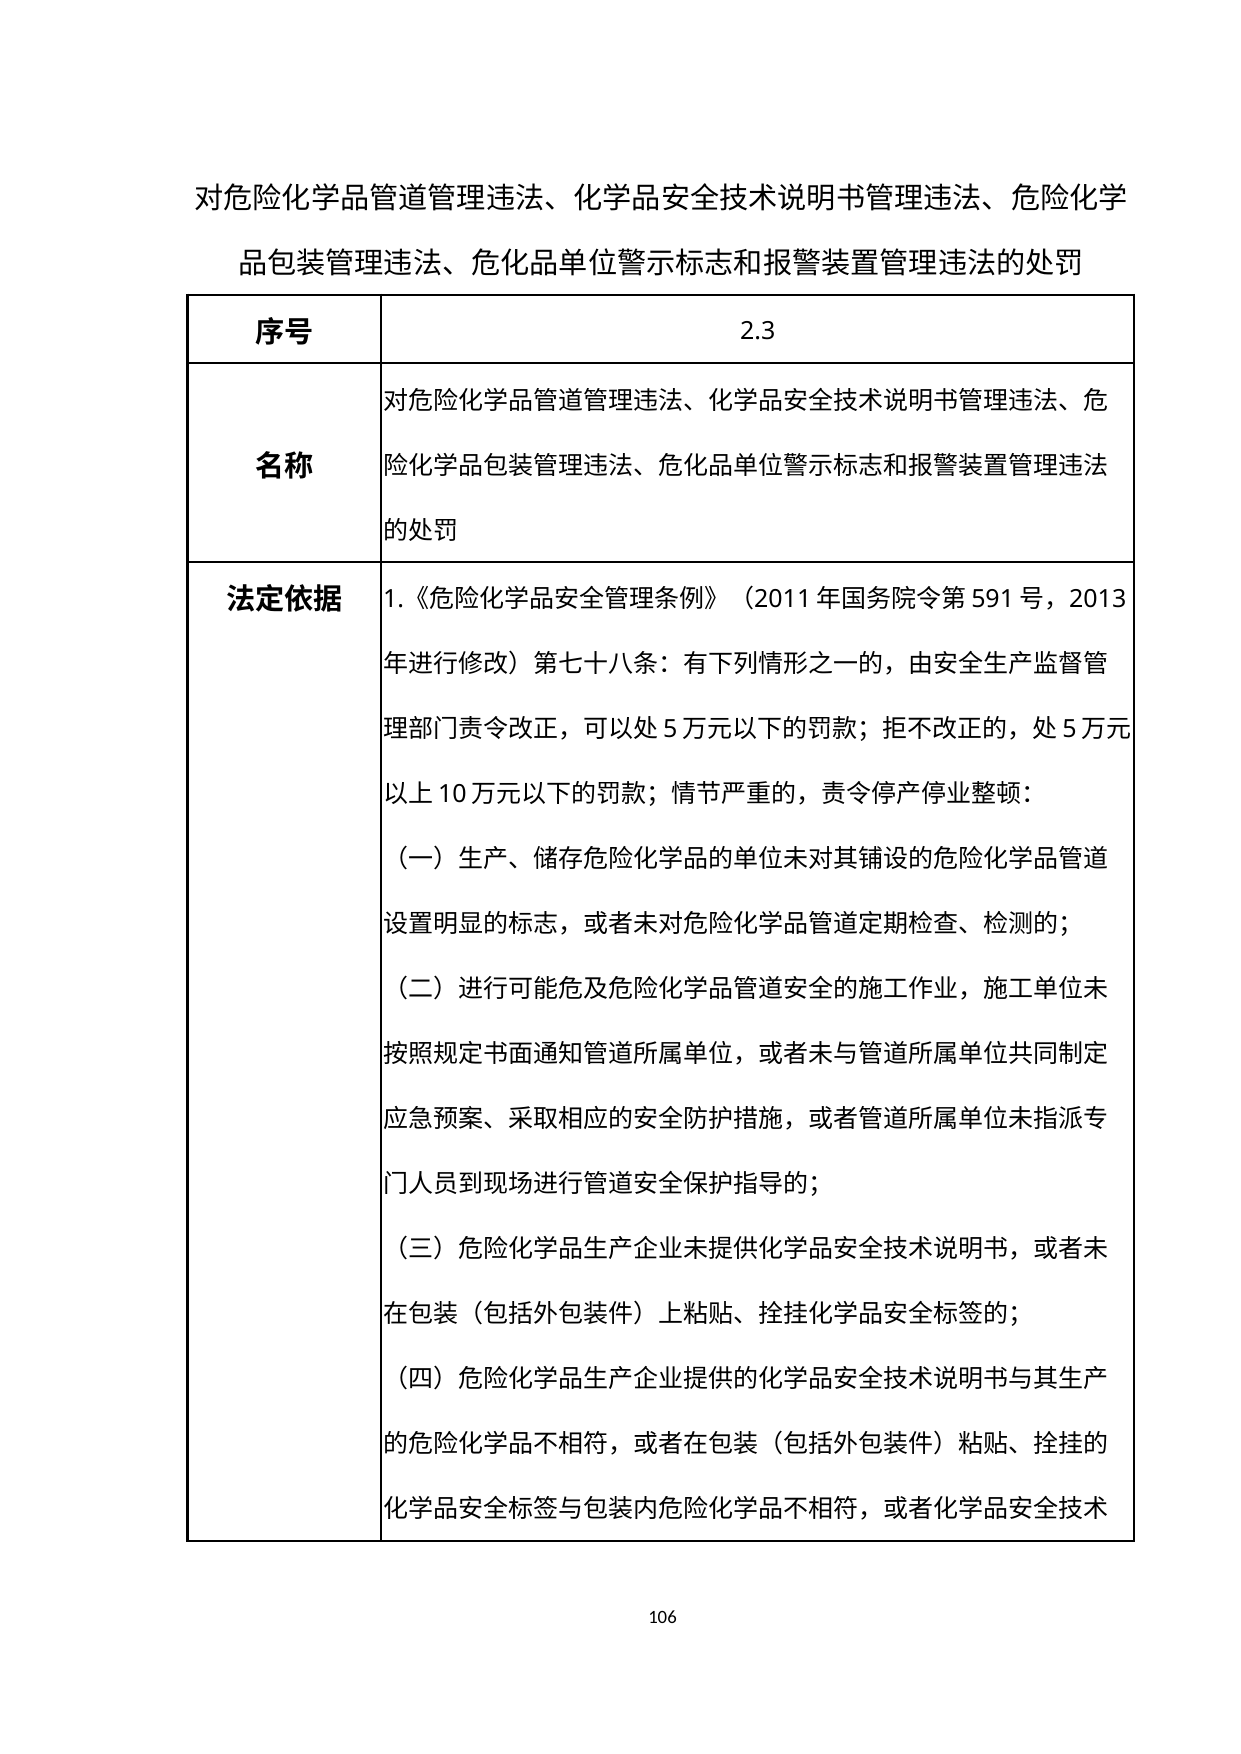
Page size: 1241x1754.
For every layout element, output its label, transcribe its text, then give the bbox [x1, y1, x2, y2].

table_cell 法定依据 [189, 563, 380, 1539]
table_cell 序号 [189, 296, 380, 362]
table_cell 对危险化学品管道管理违法、化学品安全技术说明书管理违法、危险化学品包装管理违法、危化品单位警示标志和报警装置管理违法的处罚 [382, 364, 1133, 561]
table_header 对危险化学品管道管理违法、化学品安全技术说明书管理违法、危险化学品包装管理违法、危化品单位警示标志和报警装置管理违法的处罚 [188, 162, 1134, 293]
table_cell 名称 [189, 364, 380, 561]
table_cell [382, 563, 1133, 1539]
table_cell 2.3 [382, 296, 1133, 362]
